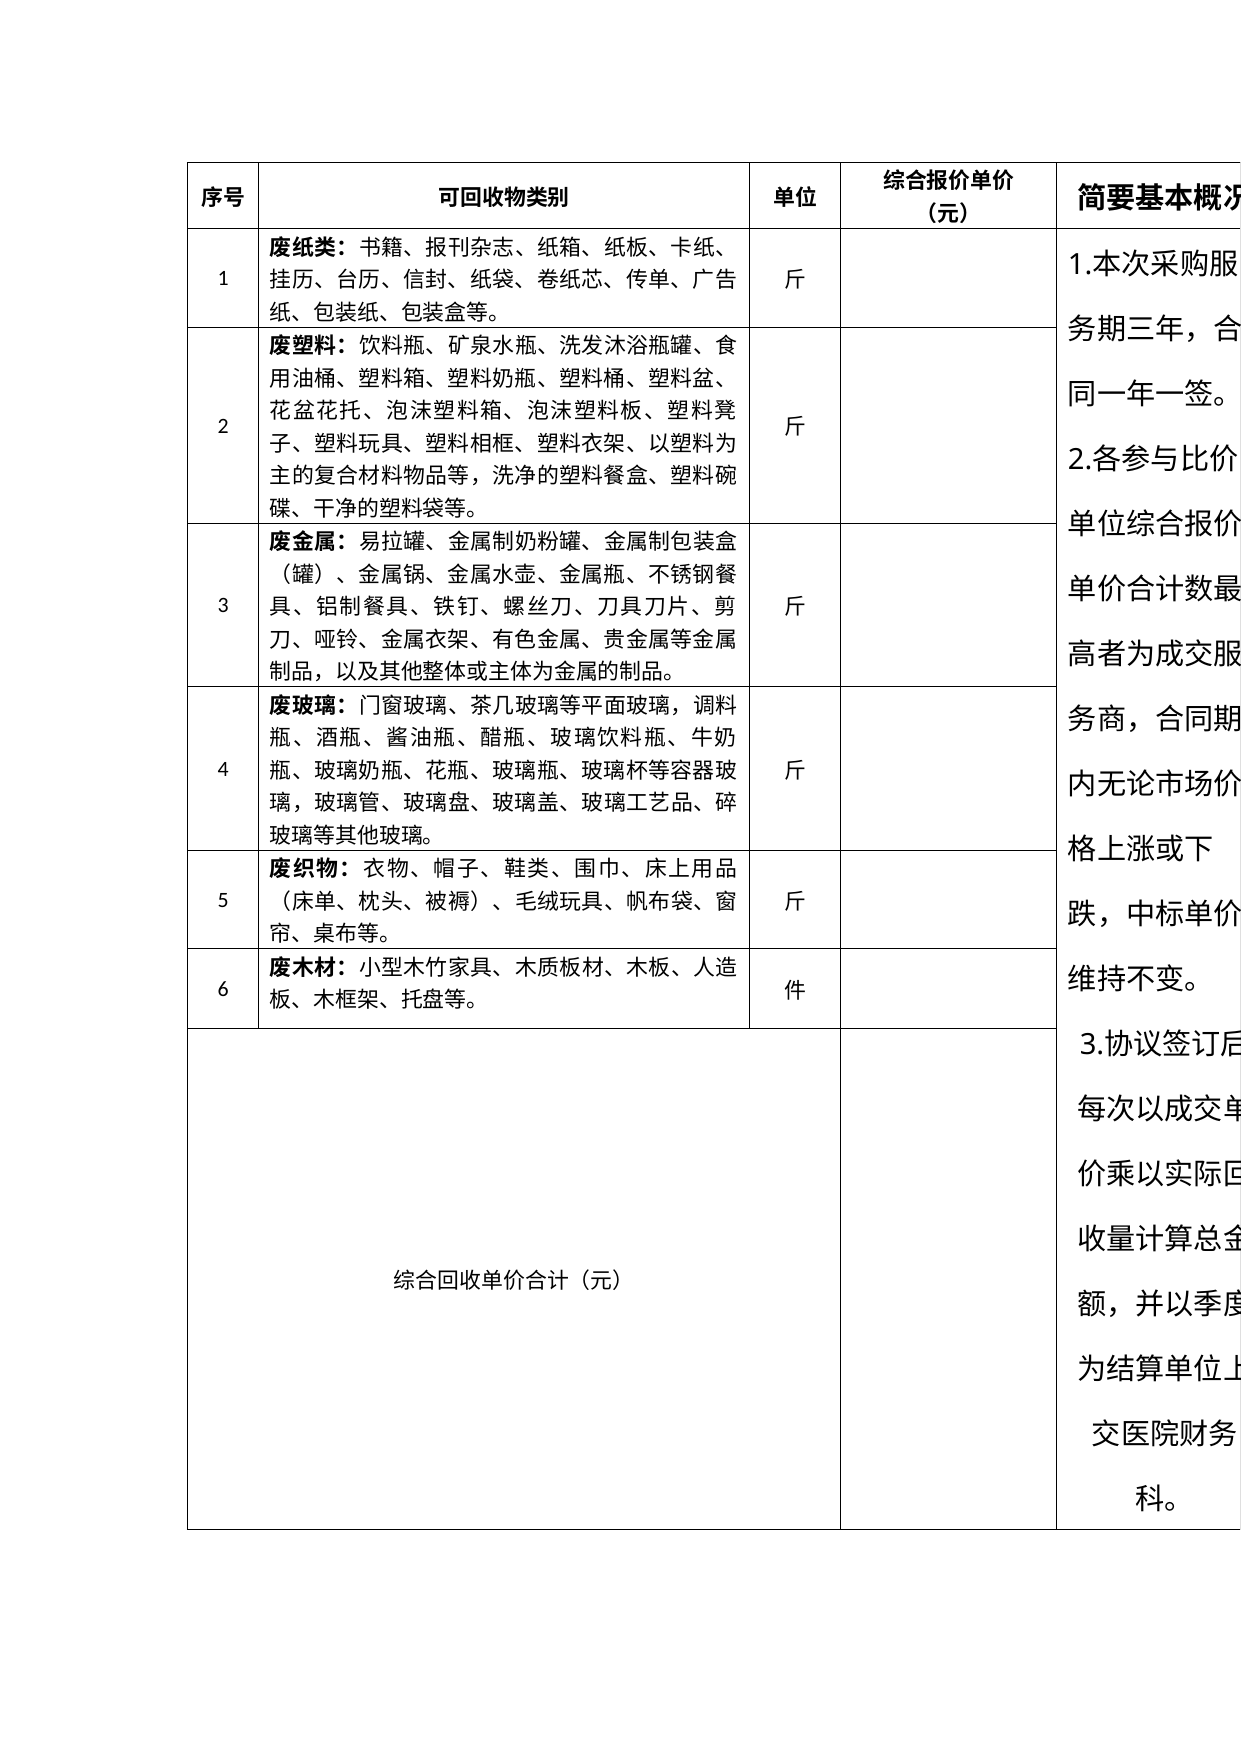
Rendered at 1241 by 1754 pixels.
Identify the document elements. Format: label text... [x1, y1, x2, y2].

table_cell 件 [750, 949, 840, 1028]
table_cell [841, 851, 1056, 948]
table_cell 废木材：小型木竹家具、木质板材、木板、人造板、木框架、托盘等。 [259, 949, 749, 1028]
table_header 序号 [188, 163, 258, 228]
table_header 可回收物类别 [259, 163, 749, 228]
table_cell [841, 524, 1056, 686]
table_cell 斤 [750, 328, 840, 523]
table_cell 3 [188, 524, 258, 686]
table_header 简要基本概况 [1057, 163, 1240, 228]
table_cell 6 [188, 949, 258, 1028]
table_cell [841, 949, 1056, 1028]
table_cell [841, 328, 1056, 523]
table_cell 1 [188, 229, 258, 327]
table_cell 废纸类：书籍、报刊杂志、纸箱、纸板、卡纸、挂历、台历、信封、纸袋、卷纸芯、传单、广告纸、包装纸、包装盒等。 [259, 229, 749, 327]
table_cell 废塑料：饮料瓶、矿泉水瓶、洗发沐浴瓶罐、食用油桶、塑料箱、塑料奶瓶、塑料桶、塑料盆、花盆花托、泡沫塑料箱、泡沫塑料板、塑料凳子、塑料玩具、塑料相框、塑料衣架、以塑料为主的复合材料物品等，洗净的塑料餐盒、塑料碗碟、干净的塑料袋等。 [259, 328, 749, 523]
table_cell 2 [188, 328, 258, 523]
table_cell 4 [188, 687, 258, 850]
table_cell 废玻璃：门窗玻璃、茶几玻璃等平面玻璃，调料瓶、酒瓶、酱油瓶、醋瓶、玻璃饮料瓶、牛奶瓶、玻璃奶瓶、花瓶、玻璃瓶、玻璃杯等容器玻璃，玻璃管、玻璃盘、玻璃盖、玻璃工艺品、碎玻璃等其他玻璃。 [259, 687, 749, 850]
table_header 综合报价单价（元） [841, 163, 1056, 228]
table_cell 斤 [750, 524, 840, 686]
table_cell [841, 687, 1056, 850]
table_cell 斤 [750, 687, 840, 850]
table_cell [841, 1029, 1056, 1529]
table_cell 废织物：衣物、帽子、鞋类、围巾、床上用品（床单、枕头、被褥）、毛绒玩具、帆布袋、窗帘、桌布等。 [259, 851, 749, 948]
table_cell 综合回收单价合计（元） [188, 1029, 840, 1529]
table_cell 1.本次采购服务期三年，合同一年一签。 2.各参与比价单位综合报价单价合计数最高者为成交服务商，合同期内无论市场价格上涨或下跌，中标单价维持不变。 3.协议签订后每次以成交单价乘以实际回收量计算总金额，并以季度为结算单位上交医院财务科。 [1057, 229, 1240, 1529]
table_cell 废金属：易拉罐、金属制奶粉罐、金属制包装盒（罐）、金属锅、金属水壶、金属瓶、不锈钢餐具、铝制餐具、铁钉、螺丝刀、刀具刀片、剪刀、哑铃、金属衣架、有色金属、贵金属等金属制品，以及其他整体或主体为金属的制品。 [259, 524, 749, 686]
table_cell [841, 229, 1056, 327]
table_header 单位 [750, 163, 840, 228]
table_cell 斤 [750, 851, 840, 948]
table_cell 斤 [750, 229, 840, 327]
table_cell 5 [188, 851, 258, 948]
